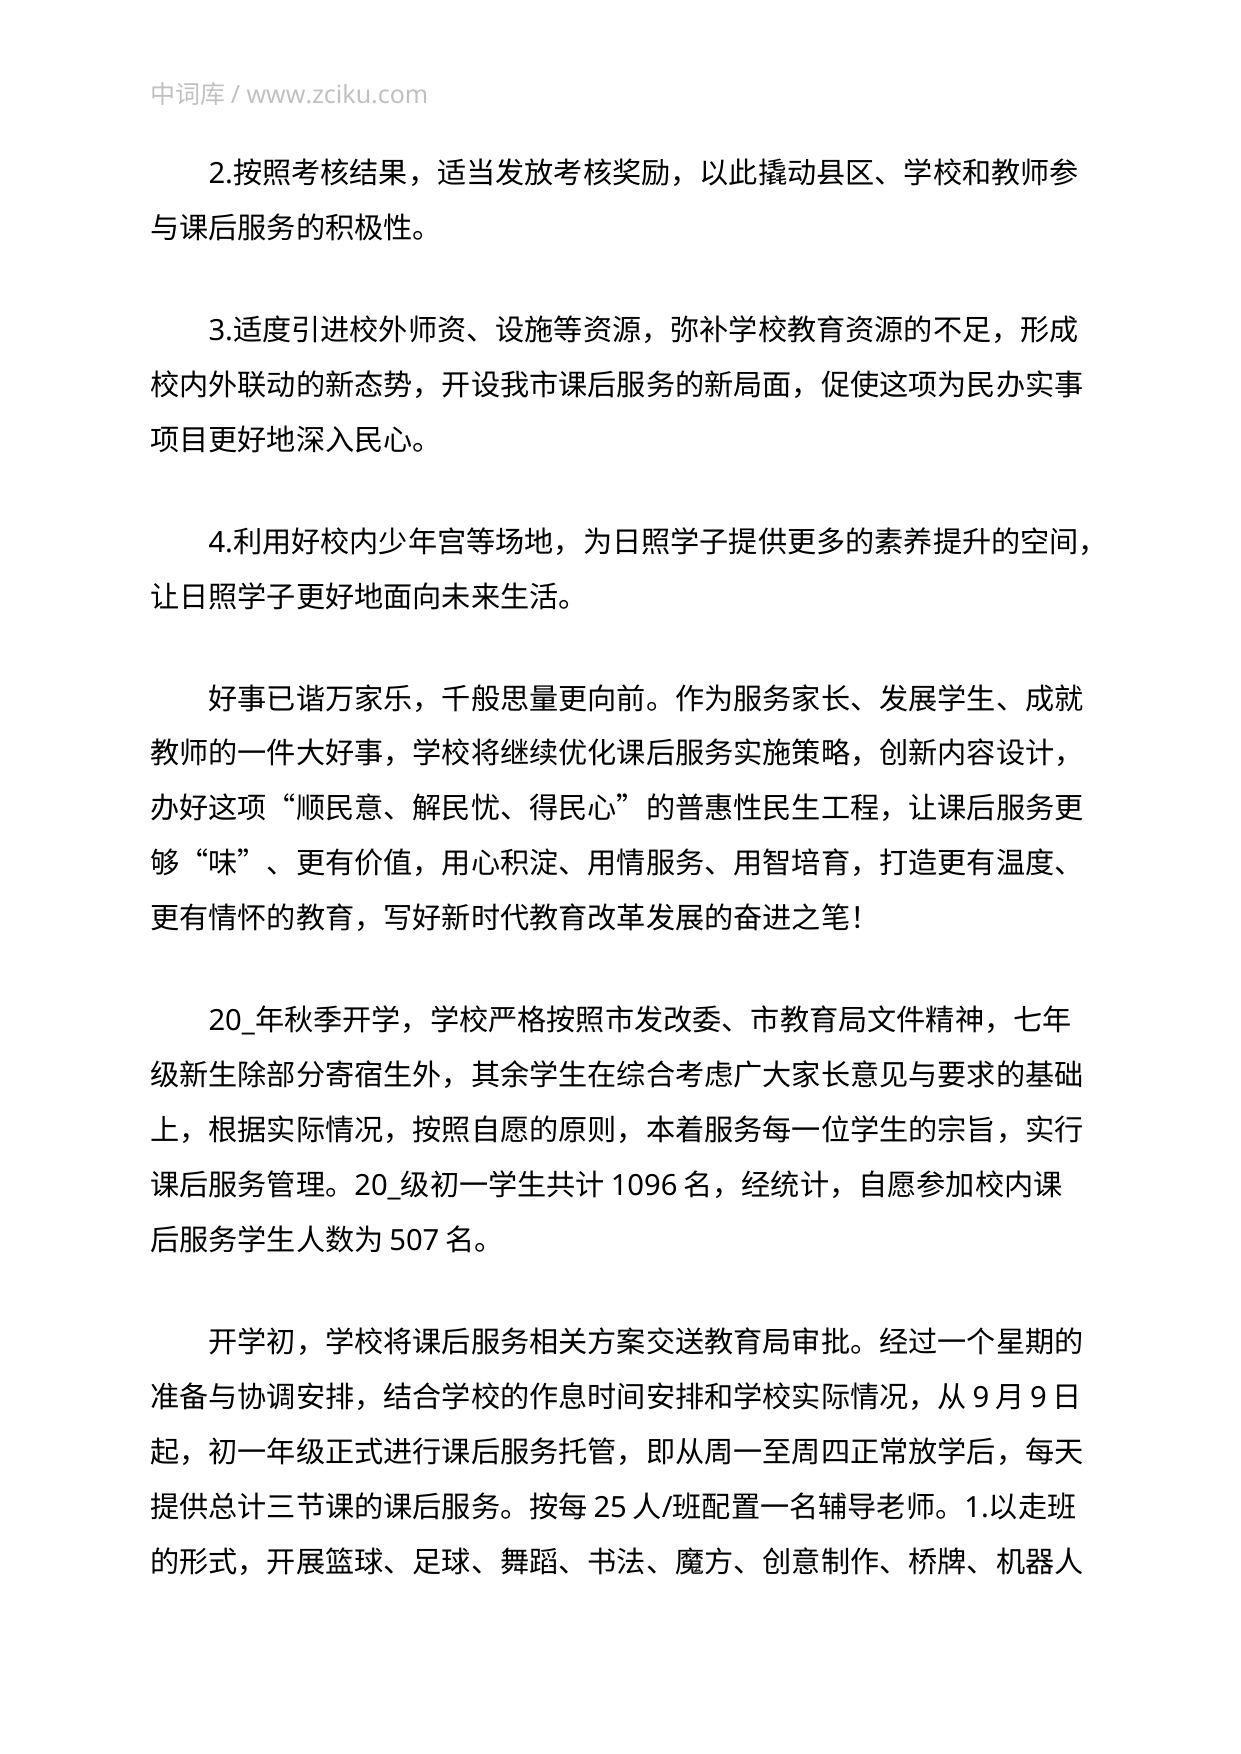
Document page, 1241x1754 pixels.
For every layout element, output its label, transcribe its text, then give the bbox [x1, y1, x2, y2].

text 好事已谐万家乐，千般思量更向前。作为服务家长、发展学生、成就教师的一件大好事，学校将继续优化课后服务实施策略，创新内容设计，办好这项“顺民意、解民忧、得民心”的普惠性民生工程，让课后服务更够“味”、更有价值，用心积淀、用情服务、用智培育，打造更有温度、更有情怀的教育，写好新时代教育改革发展的奋进之笔！ [150, 675, 1090, 937]
text 20_年秋季开学，学校严格按照市发改委、市教育局文件精神，七年级新生除部分寄宿生外，其余学生在综合考虑广大家长意见与要求的基础上，根据实际情况，按照自愿的原则，本着服务每一位学生的宗旨，实行课后服务管理。20_级初一学生共计1096名，经统计，自愿参加校内课后服务学生人数为507名。 [150, 997, 1090, 1259]
text 3.适度引进校外师资、设施等资源，弥补学校教育资源的不足，形成校内外联动的新态势，开设我市课后服务的新局面，促使这项为民办实事项目更好地深入民心。 [150, 307, 1090, 459]
text 4.利用好校内少年宫等场地，为日照学子提供更多的素养提升的空间，让日照学子更好地面向未来生活。 [150, 518, 1090, 616]
text 2.按照考核结果，适当发放考核奖励，以此撬动县区、学校和教师参与课后服务的积极性。 [150, 150, 1090, 247]
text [150, 1318, 1090, 1580]
